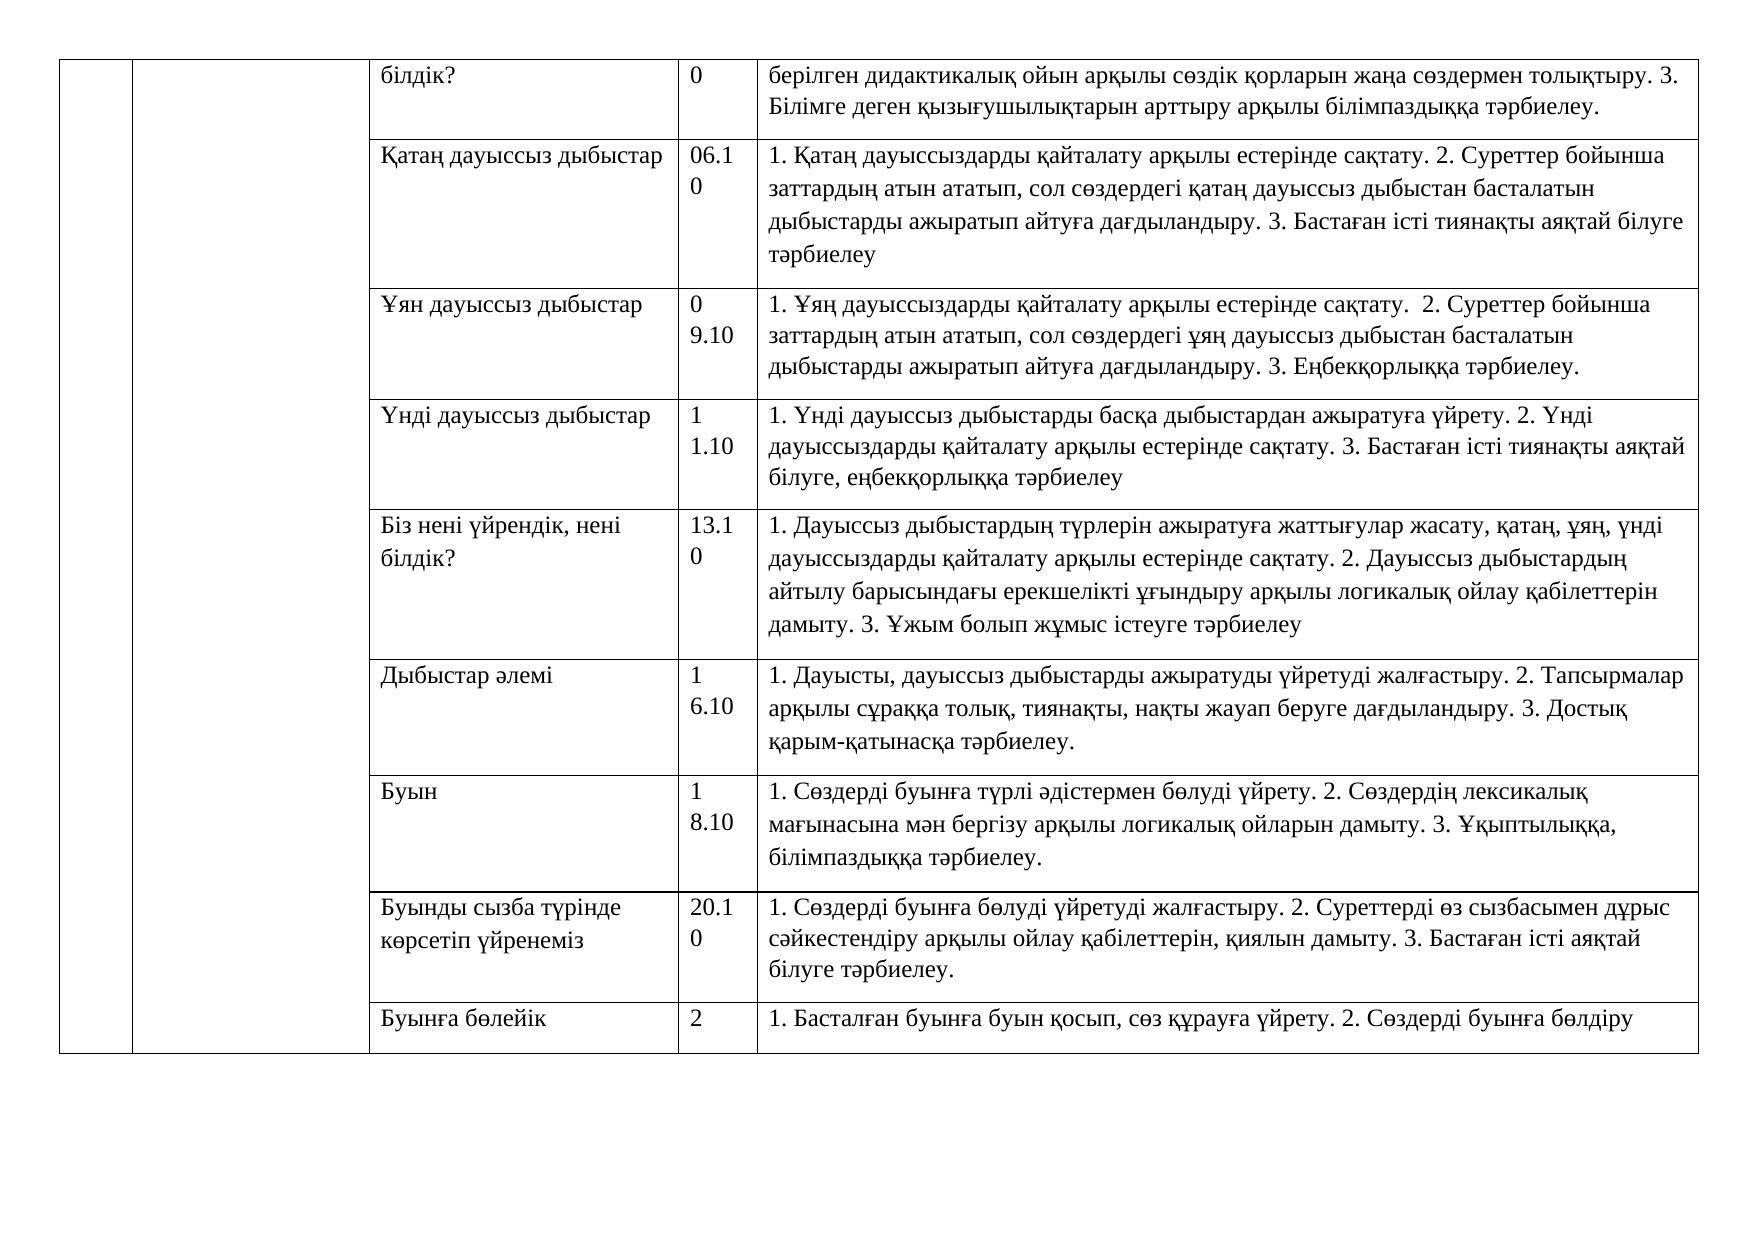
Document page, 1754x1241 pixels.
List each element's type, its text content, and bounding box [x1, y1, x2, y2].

table_cell 23.10 [679, 1003, 757, 1052]
table_cell 13.10 [679, 510, 757, 659]
table_cell 11.10 [679, 400, 757, 509]
table_cell Ұян дауыссыз дыбыстар [370, 289, 678, 399]
table_cell 1. Үнді дауыссыз дыбыстарды басқа дыбыстардан ажыратуға үйрету. 2. Үнді дауыссыздарды қайталату арқылы естерінде сақтату. 3. Бастаған істі тиянақты аяқтай білуге, еңбекқорлыққа тəрбиелеу [758, 400, 1698, 509]
table_cell 20.10 [679, 893, 757, 1002]
table_cell 04.10 [679, 60, 757, 139]
table_cell 1. Дауысты, дауыссыз дыбыстарды ажыратуды үйретуді жалғастыру. 2. Тапсырмалар арқылы сұраққа толық, тиянақты, нақты жауап беруге дағдыландыру. 3. Достық қарым-қатынасқа тəрбиелеу. [758, 660, 1698, 775]
table_cell 1. Қатаң дауыссыздарды қайталату арқылы естерінде сақтату. 2. Суреттер бойынша заттардың атын ататып, сол сөздердегі қатаң дауыссыз дыбыстан басталатын дыбыстарды ажыратып айтуға дағдыландыру. 3. Бастаған істі тиянақты аяқтай білуге тəрбиелеу [758, 140, 1698, 288]
table_cell Буынды сызба түрінде көрсетіп үйренеміз [370, 893, 678, 1002]
table_cell 1. Ұяң дауыссыздарды қайталату арқылы естерінде сақтату. 2. Суреттер бойынша заттардың атын ататып, сол сөздердегі ұяң дауыссыз дыбыстан басталатын дыбыстарды ажыратып айтуға дағдыландыру. 3. Еңбекқорлыққа тəрбиелеу. [758, 289, 1698, 399]
table_cell 1. Сөздерді буынға түрлі əдістермен бөлуді үйрету. 2. Сөздердің лексикалық мағынасына мəн бергізу арқылы логикалық ойларын дамыту. 3. Ұқыптылыққа, білімпаздыққа тəрбиелеу. [758, 776, 1698, 891]
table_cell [758, 60, 1698, 139]
table_cell 18.10 [679, 776, 757, 891]
table_cell Буынға бөлейік [370, 1003, 678, 1052]
table_cell 06.10 [679, 140, 757, 288]
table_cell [758, 1003, 1698, 1052]
table_cell Дыбыстар әлемі [370, 660, 678, 775]
table_cell Қатаң дауыссыз дыбыстар [370, 140, 678, 288]
table_cell Үнді дауыссыз дыбыстар [370, 400, 678, 509]
table_cell Буын [370, 776, 678, 891]
table_cell 16.10 [679, 660, 757, 775]
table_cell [370, 60, 678, 139]
table_cell 1. Сөздерді буынға бөлуді үйретуді жалғастыру. 2. Суреттерді өз сызбасымен дұрыс сəйкестендіру арқылы ойлау қабілеттерін, қиялын дамыту. 3. Бастаған істі аяқтай білуге тəрбиелеу. [758, 893, 1698, 1002]
table_cell 09.10 [679, 289, 757, 399]
table_cell Біз нені үйрендік, нені білдік? [370, 510, 678, 659]
table_cell 1. Дауыссыз дыбыстардың түрлерін ажыратуға жаттығулар жасату, қатаң, ұяң, үнді дауыссыздарды қайталату арқылы естерінде сақтату. 2. Дауыссыз дыбыстардың айтылу барысындағы ерекшелікті ұғындыру арқылы логикалық ойлау қабілеттерін дамыту. 3. Ұжым болып жұмыс істеуге тəрбиелеу [758, 510, 1698, 659]
